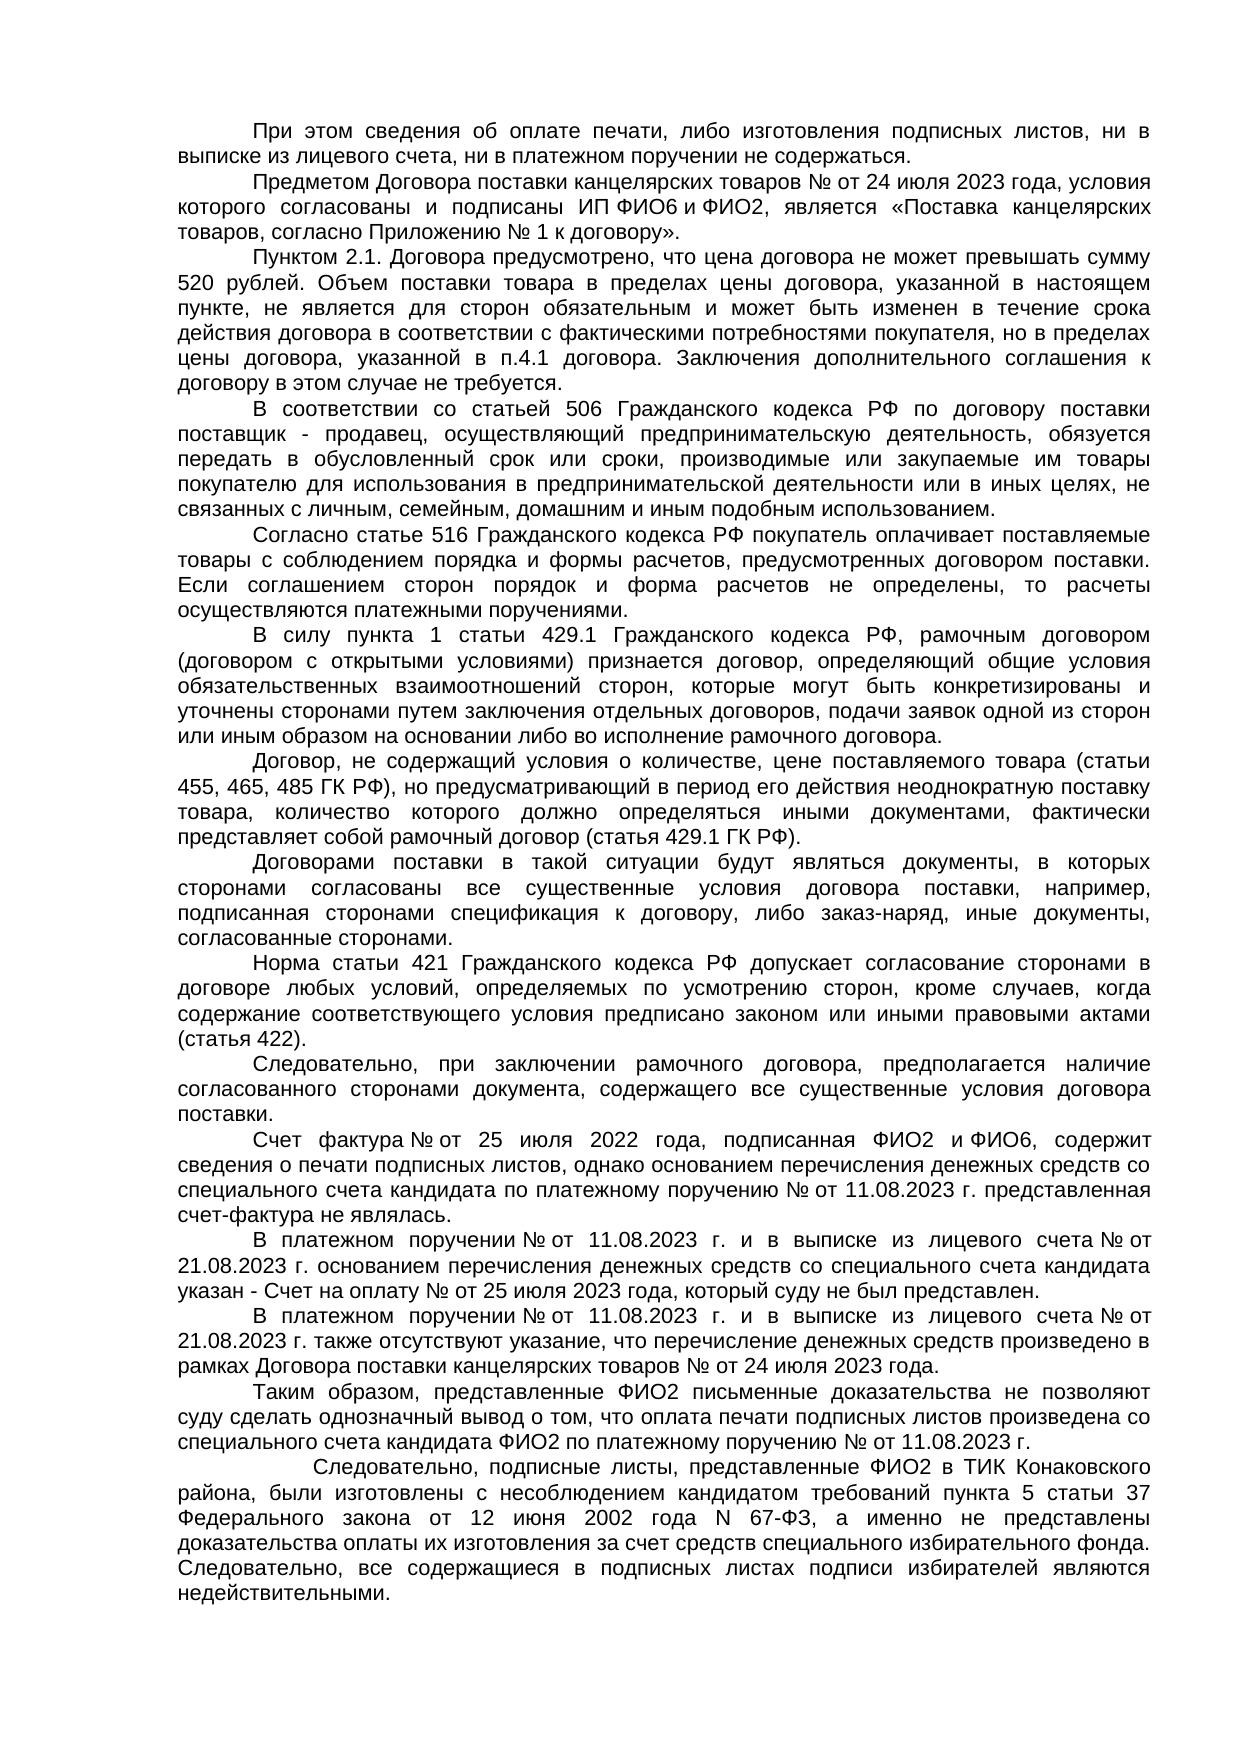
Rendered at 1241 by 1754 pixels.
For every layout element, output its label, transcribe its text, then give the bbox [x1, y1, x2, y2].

text Пунктом 2.1. Договора предусмотрено, что цена договора не может превышать сумму 520 рублей. Объем поставки товара в пределах цены договора, указанной в настоящем пункте, не является для сторон обязательным и может быть изменен в течение срока действия договора в соответствии с фактическими потребностями покупателя, но в пределах цены договора, указанной в п.4.1 договора. Заключения дополнительного соглашения к договору в этом случае не требуется. [177, 244, 1152, 395]
text Предметом Договора поставки канцелярских товаров № от 24 июля 2023 года, условия которого согласованы и подписаны ИП ФИО6 и ФИО2, является «Поставка канцелярских товаров, согласно Приложению № 1 к договору». [177, 168, 1152, 244]
text Таким образом, представленные ФИО2 письменные доказательства не позволяют суду сделать однозначный вывод о том, что оплата печати подписных листов произведена со специального счета кандидата ФИО2 по платежному поручению № от 11.08.2023 г. [177, 1378, 1152, 1454]
text Договор, не содержащий условия о количестве, цене поставляемого товара (статьи 455, 465, 485 ГК РФ), но предусматривающий в период его действия неоднократную поставку товара, количество которого должно определяться иными документами, фактически представляет собой рамочный договор (статья 429.1 ГК РФ). [177, 748, 1152, 849]
text Норма статьи 421 Гражданского кодекса РФ допускает согласование сторонами в договоре любых условий, определяемых по усмотрению сторон, кроме случаев, когда содержание соответствующего условия предписано законом или иными правовыми актами (статья 422). [177, 950, 1152, 1051]
text Счет фактура № от 25 июля 2022 года, подписанная ФИО2 и ФИО6, содержит сведения о печати подписных листов, однако основанием перечисления денежных средств со специального счета кандидата по платежному поручению № от 11.08.2023 г. представленная счет-фактура не являлась. [177, 1126, 1152, 1227]
text В платежном поручении № от 11.08.2023 г. и в выписке из лицевого счета № от 21.08.2023 г. также отсутствуют указание, что перечисление денежных средств произведено в рамках Договора поставки канцелярских товаров № от 24 июля 2023 года. [177, 1303, 1152, 1378]
text При этом сведения об оплате печати, либо изготовления подписных листов, ни в выписке из лицевого счета, ни в платежном поручении не содержаться. [177, 118, 1152, 168]
text В соответствии со статьей 506 Гражданского кодекса РФ по договору поставки поставщик - продавец, осуществляющий предпринимательскую деятельность, обязуется передать в обусловленный срок или сроки, производимые или закупаемые им товары покупателю для использования в предпринимательской деятельности или в иных целях, не связанных с личным, семейным, домашним и иным подобным использованием. [177, 395, 1152, 521]
text Согласно статье 516 Гражданского кодекса РФ покупатель оплачивает поставляемые товары с соблюдением порядка и формы расчетов, предусмотренных договором поставки. Если соглашением сторон порядок и форма расчетов не определены, то расчеты осуществляются платежными поручениями. [177, 521, 1152, 622]
text В платежном поручении № от 11.08.2023 г. и в выписке из лицевого счета № от 21.08.2023 г. основанием перечисления денежных средств со специального счета кандидата указан - Счет на оплату № от 25 июля 2023 года, который суду не был представлен. [177, 1227, 1152, 1303]
text Договорами поставки в такой ситуации будут являться документы, в которых сторонами согласованы все существенные условия договора поставки, например, подписанная сторонами спецификация к договору, либо заказ-наряд, иные документы, согласованные сторонами. [177, 849, 1152, 950]
text Следовательно, при заключении рамочного договора, предполагается наличие согласованного сторонами документа, содержащего все существенные условия договора поставки. [177, 1051, 1152, 1126]
text В силу пункта 1 статьи 429.1 Гражданского кодекса РФ, рамочным договором (договором с открытыми условиями) признается договор, определяющий общие условия обязательственных взаимоотношений сторон, которые могут быть конкретизированы и уточнены сторонами путем заключения отдельных договоров, подачи заявок одной из сторон или иным образом на основании либо во исполнение рамочного договора. [177, 622, 1152, 748]
text Следовательно, подписные листы, представленные ФИО2 в ТИК Конаковского района, были изготовлены с несоблюдением кандидатом требований пункта 5 статьи 37 Федерального закона от 12 июня 2002 года N 67-ФЗ, а именно не представлены доказательства оплаты их изготовления за счет средств специального избирательного фонда. Следовательно, все содержащиеся в подписных листах подписи избирателей являются недействительными. [177, 1454, 1152, 1605]
